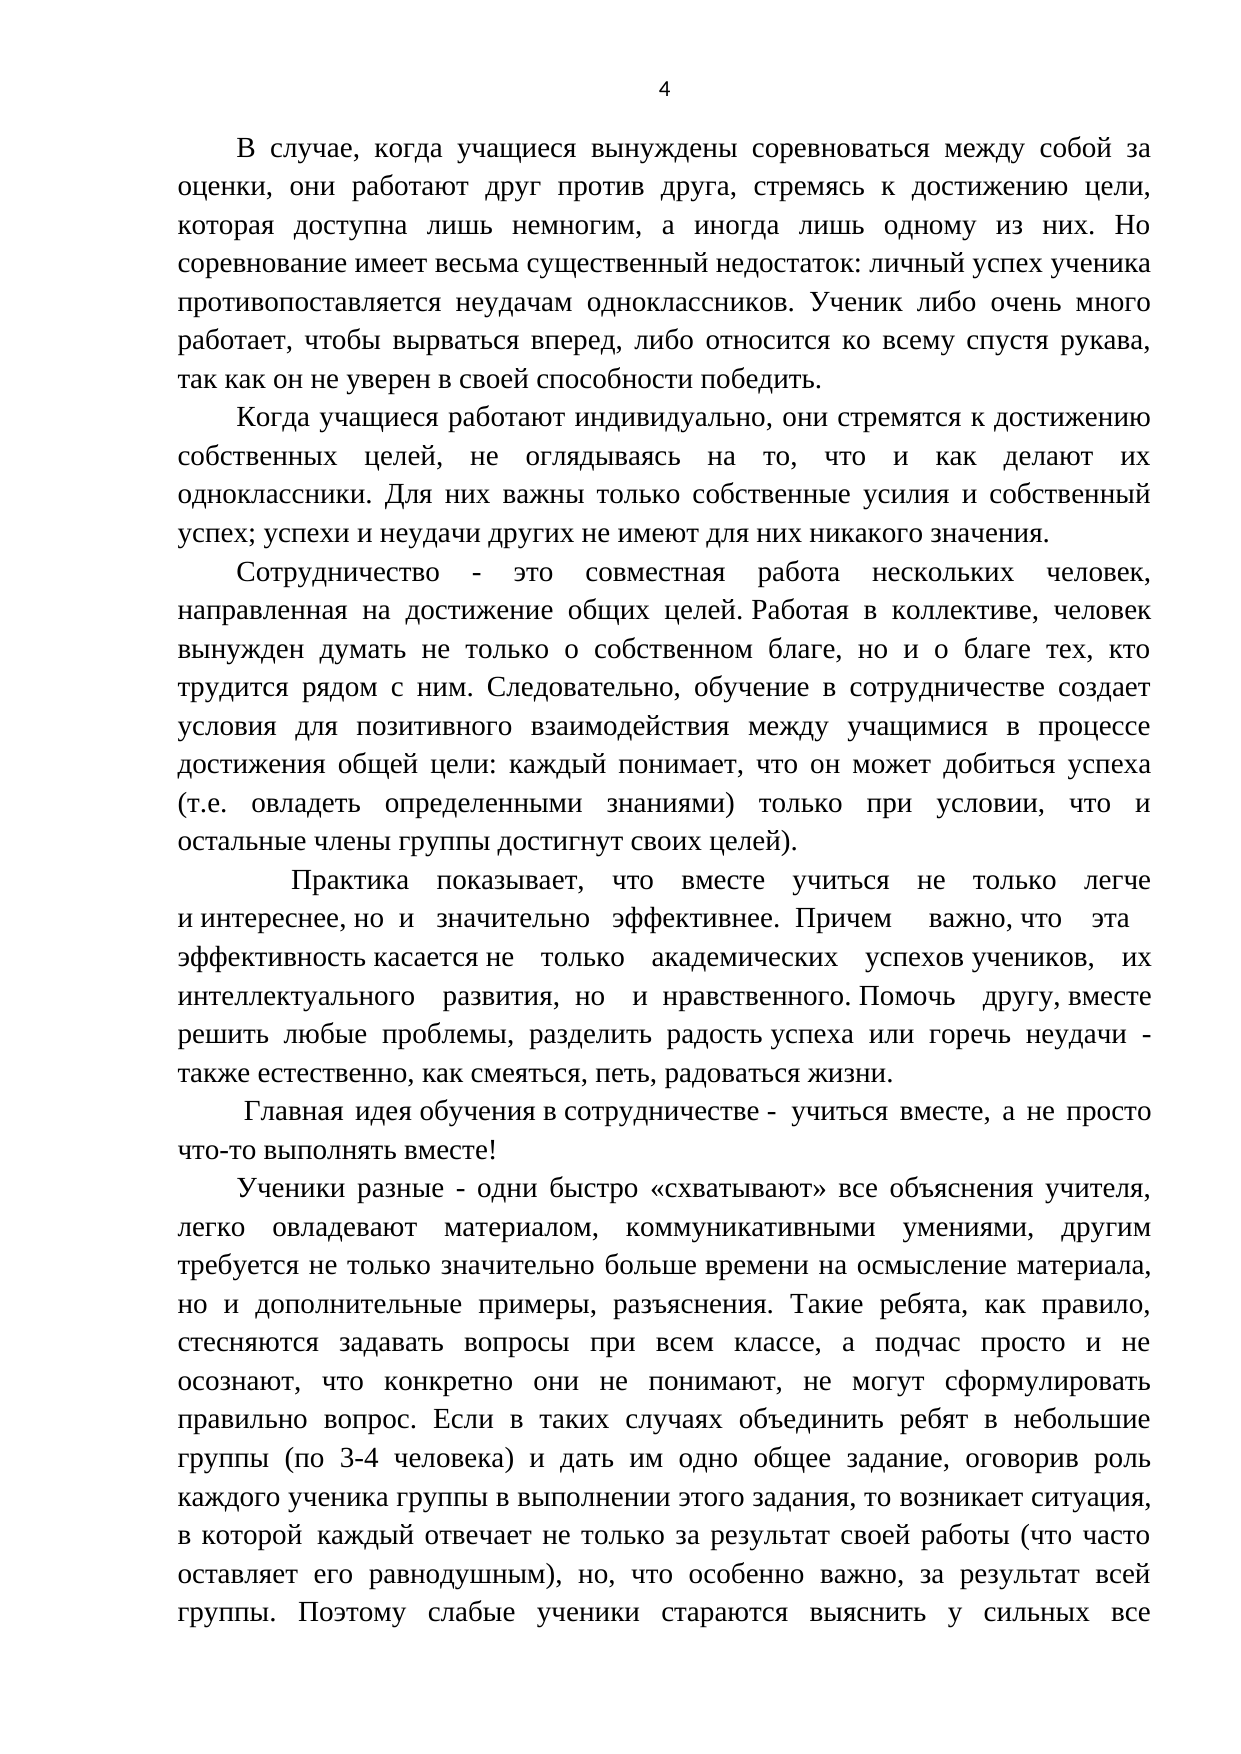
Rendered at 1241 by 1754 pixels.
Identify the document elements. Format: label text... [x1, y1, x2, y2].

text Сотрудничество - это совместная работа нескольких человек, направленная на достижение общих целей. Работая в коллективе, человек вынужден думать не только о собственном благе, но и о благе тех, кто трудится рядом с ним. Следовательно, обучение в сотрудничестве создает условия для позитивного взаимодействия между учащимися в процессе достижения общей цели: каждый понимает, что он может добиться успеха (т.е. овладеть определенными знаниями) только при условии, что и остальные члены группы достигнут своих целей). [177, 554, 1152, 857]
text Главная идея обучения в сотрудничестве - учиться вместе, а не просто что-то выполнять вместе! [177, 1093, 1152, 1165]
text В случае, когда учащиеся вынуждены соревноваться между собой за оценки, они работают друг против друга, стремясь к достижению цели, которая доступна лишь немногим, а иногда лишь одному из них. Но соревнование имеет весьма существенный недостаток: личный успех ученика противопоставляется неудачам одноклассников. Ученик либо очень много работает, чтобы вырваться вперед, либо относится ко всему спустя рукава, так как он не уверен в своей способности победить. [177, 130, 1152, 394]
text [177, 1170, 1152, 1628]
text эффективность касается не только академических успехов учеников, их интеллектуального развития, но и нравственного. Помочь другу, вместе решить любые проблемы, разделить радость успеха или горечь неудачи - также естественно, как смеяться, петь, радоваться жизни. [177, 939, 1152, 1088]
text Когда учащиеся работают индивидуально, они стремятся к достижению собственных целей, не оглядываясь на то, что и как делают их одноклассники. Для них важны только собственные усилия и собственный успех; успехи и неудачи других не имеют для них никакого значения. [177, 399, 1152, 549]
text Практика показывает, что вместе учиться не только легче и интереснее, но и значительно эффективнее. Причем важно, что эта [177, 862, 1152, 934]
